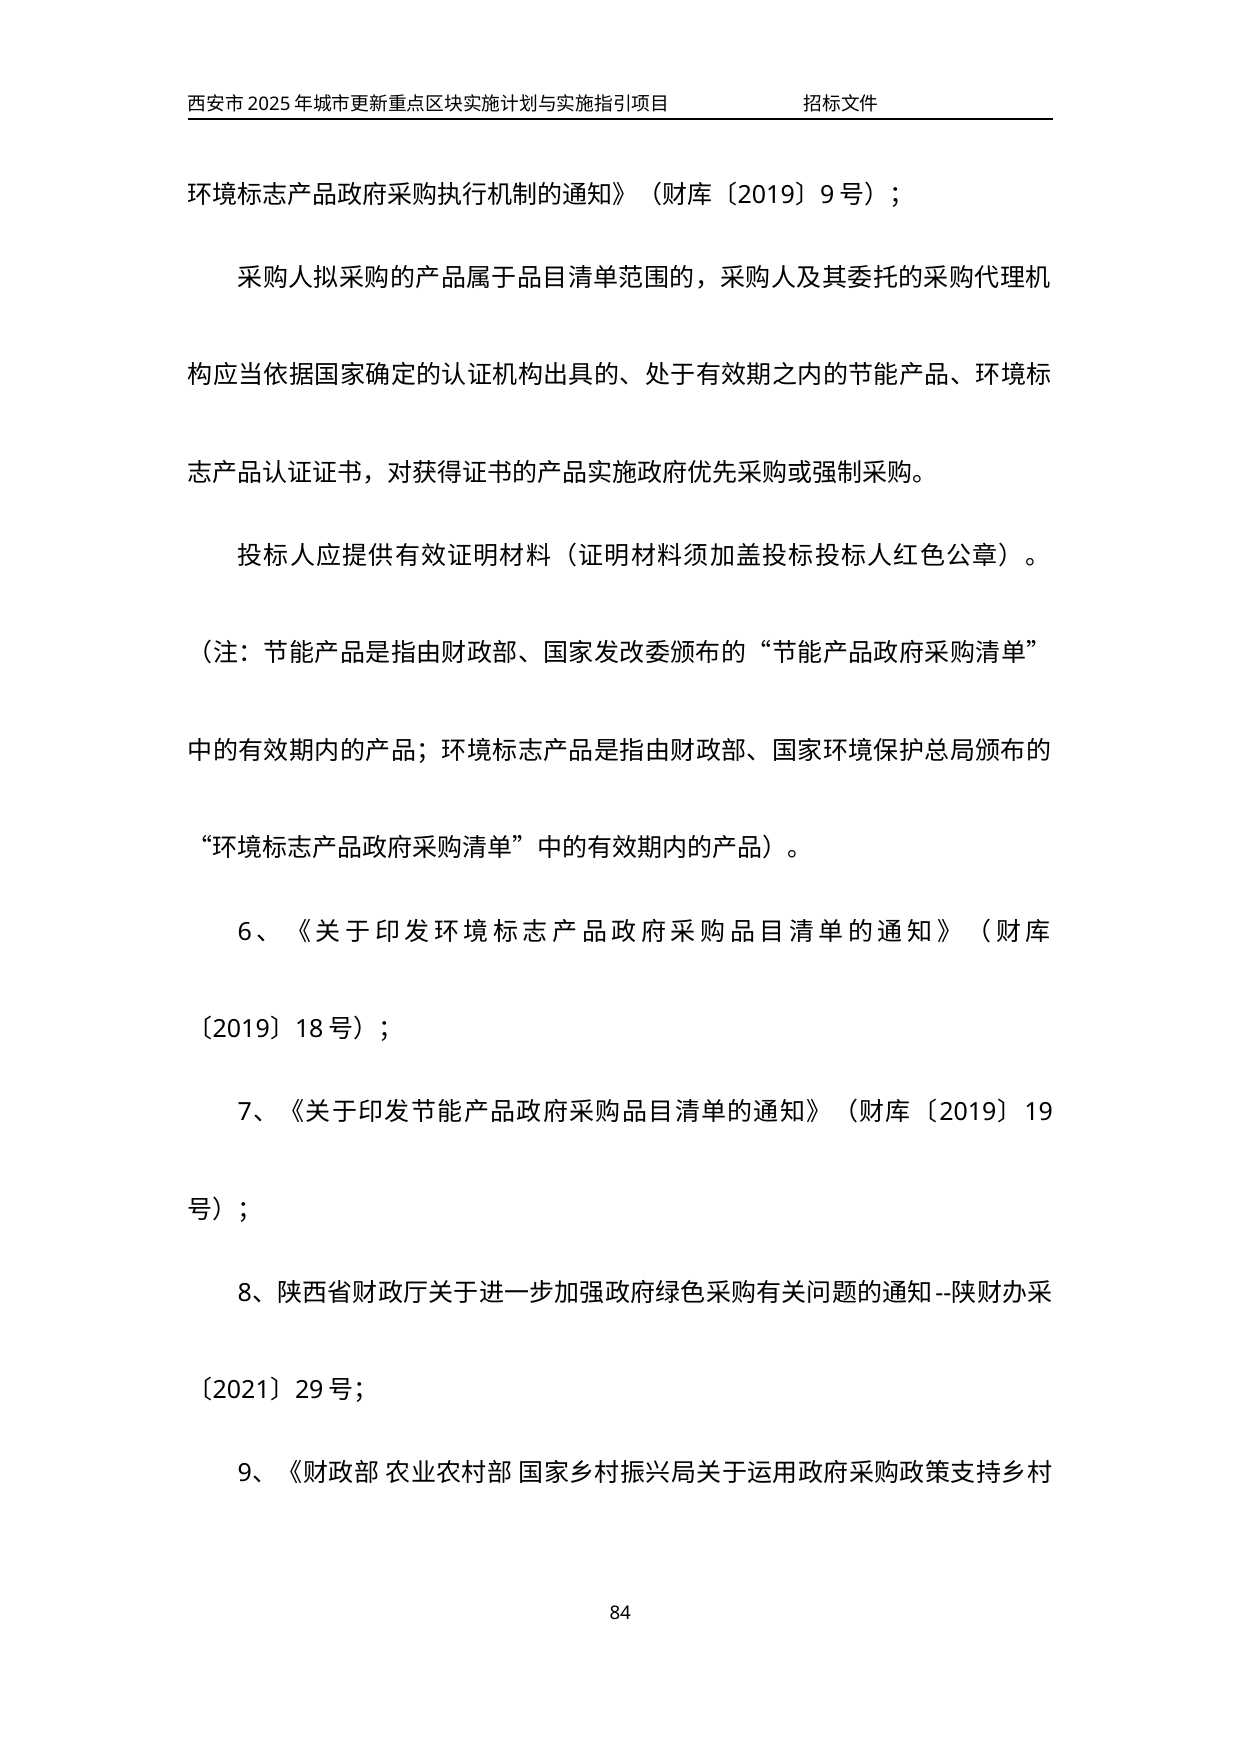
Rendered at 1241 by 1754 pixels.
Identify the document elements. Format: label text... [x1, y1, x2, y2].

text 7、《关于印发节能产品政府采购品目清单的通知》（财库〔2019〕19号）； [187, 1077, 1053, 1240]
text 投标人应提供有效证明材料（证明材料须加盖投标投标人红色公章）。（注：节能产品是指由财政部、国家发改委颁布的“节能产品政府采购清单”中的有效期内的产品；环境标志产品是指由财政部、国家环境保护总局颁布的“环境标志产品政府采购清单”中的有效期内的产品）。 [187, 521, 1053, 878]
text 采购人拟采购的产品属于品目清单范围的，采购人及其委托的采购代理机构应当依据国家确定的认证机构出具的、处于有效期之内的节能产品、环境标志产品认证证书，对获得证书的产品实施政府优先采购或强制采购。 [187, 243, 1053, 503]
text 6、《关于印发环境标志产品政府采购品目清单的通知》（财库〔2019〕18号）； [187, 897, 1053, 1059]
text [187, 160, 1053, 225]
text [187, 1438, 1053, 1503]
text 8、陕西省财政厅关于进一步加强政府绿色采购有关问题的通知--陕财办采〔2021〕29号； [187, 1258, 1053, 1420]
